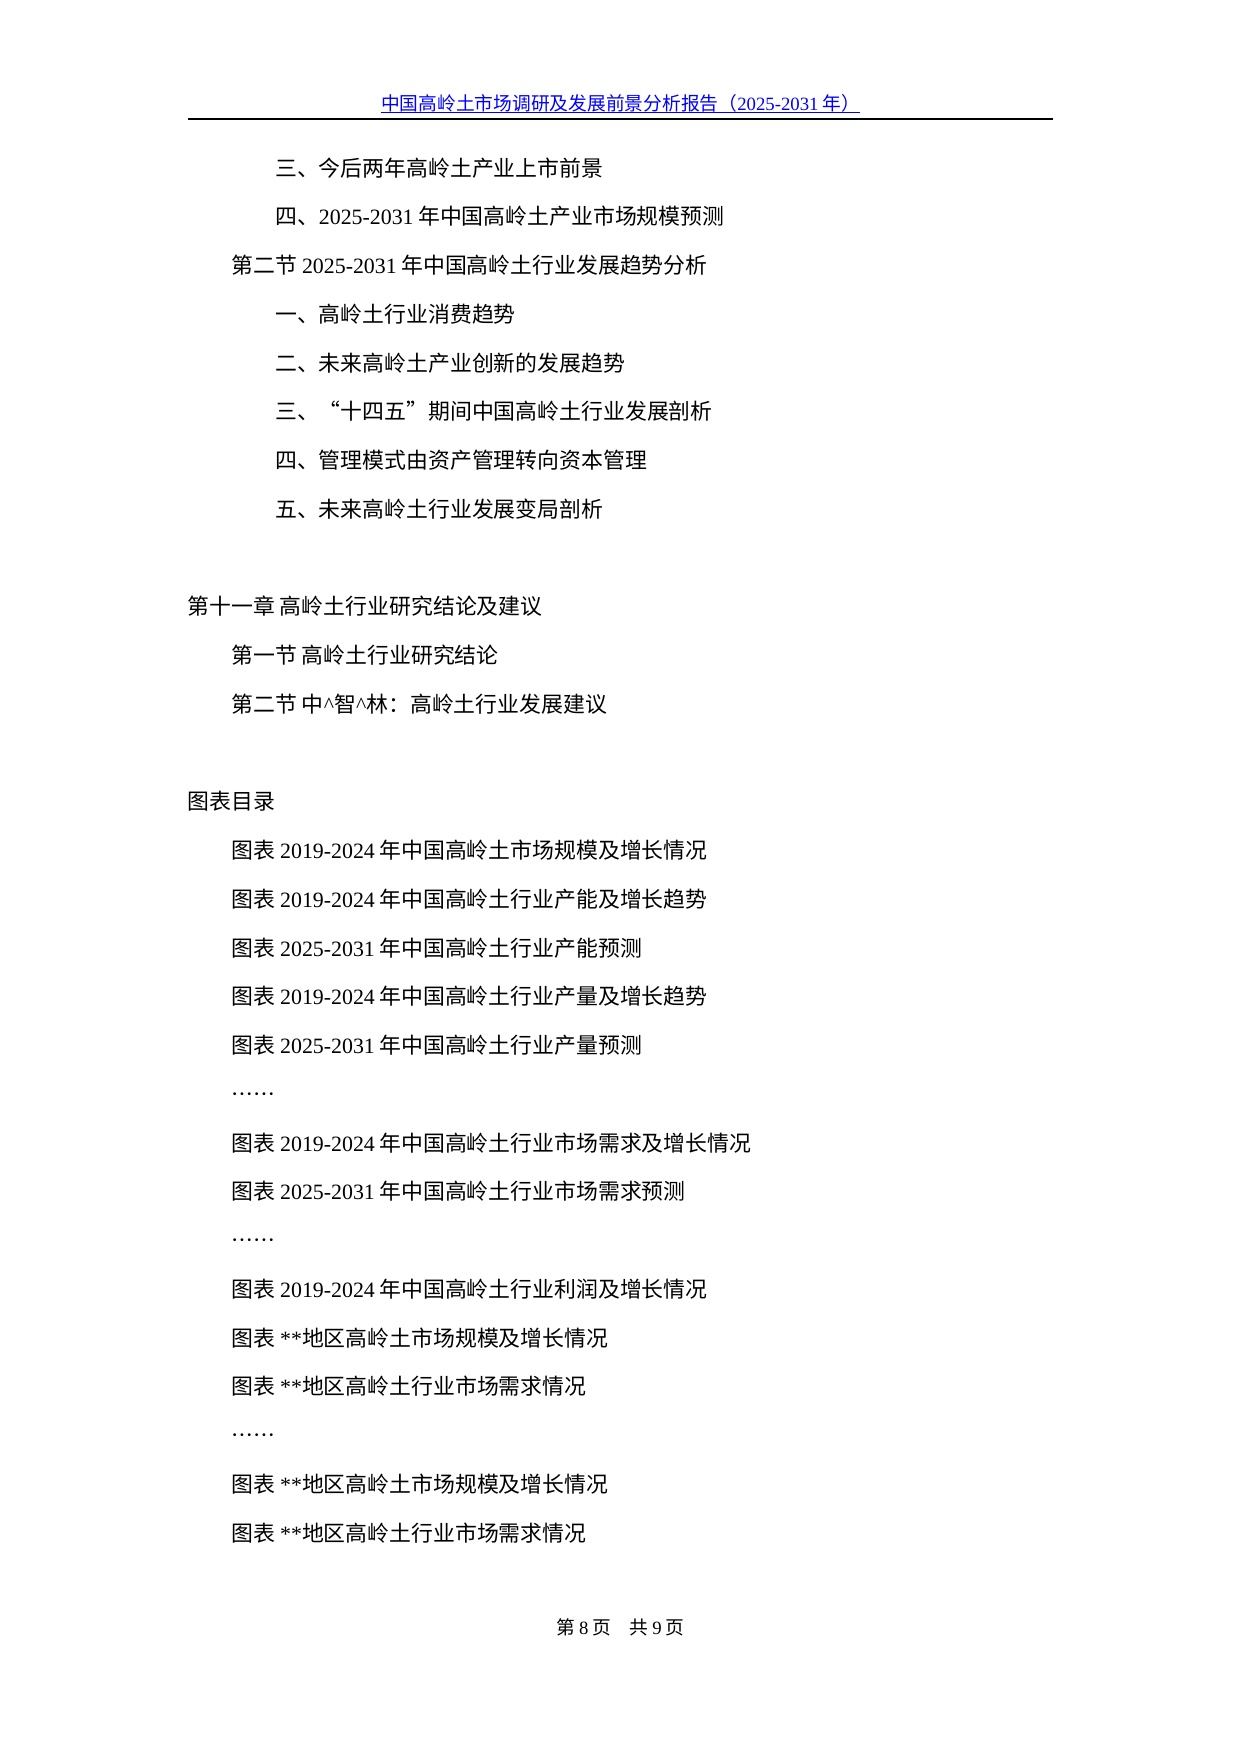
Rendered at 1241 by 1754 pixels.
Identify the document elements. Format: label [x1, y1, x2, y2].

text [187, 150, 1053, 1548]
